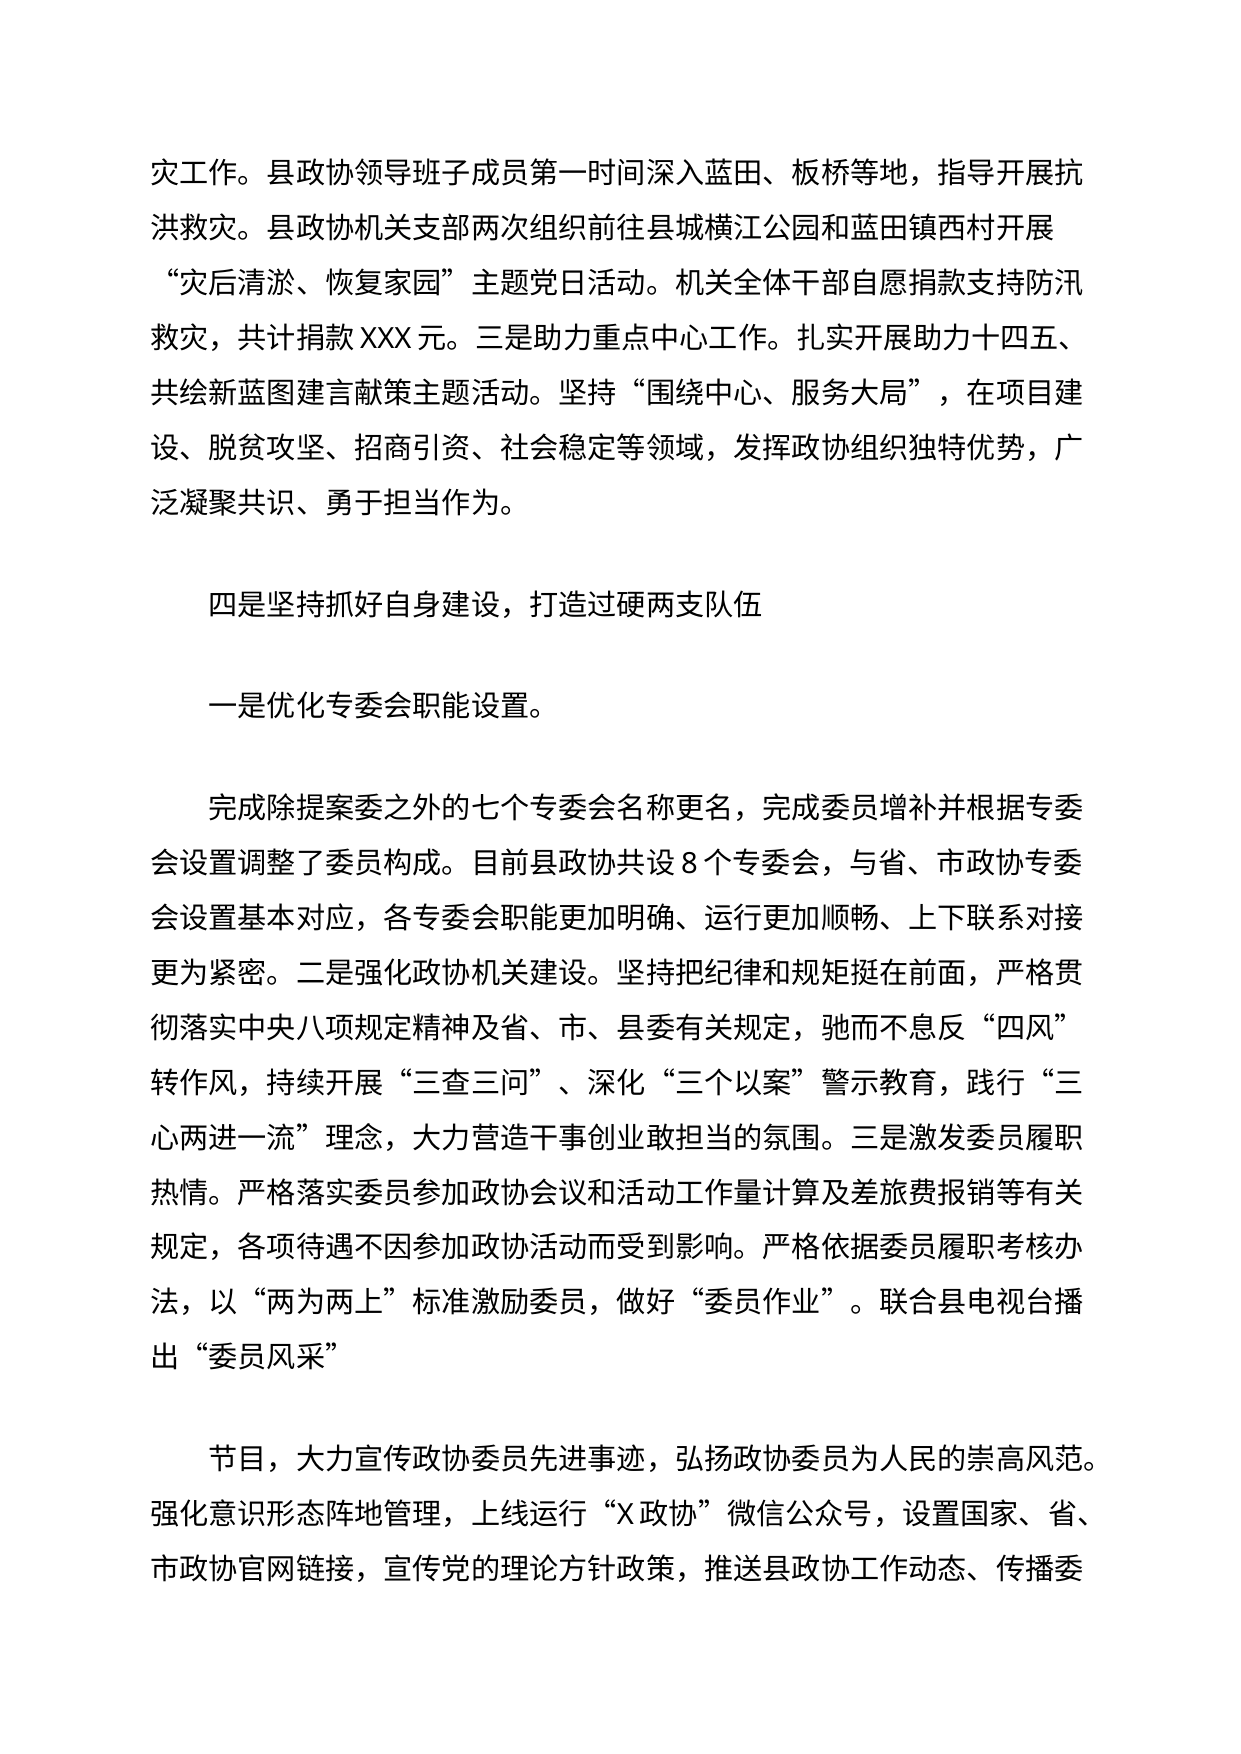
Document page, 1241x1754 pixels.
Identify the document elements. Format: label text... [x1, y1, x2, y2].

text 一是优化专委会职能设置。 [150, 683, 1090, 725]
text 四是坚持抓好自身建设，打造过硬两支队伍 [150, 581, 1090, 623]
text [150, 150, 1090, 522]
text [150, 1436, 1090, 1588]
text 完成除提案委之外的七个专委会名称更名，完成委员增补并根据专委会设置调整了委员构成。目前县政协共设8个专委会，与省、市政协专委会设置基本对应，各专委会职能更加明确、运行更加顺畅、上下联系对接更为紧密。二是强化政协机关建设。坚持把纪律和规矩挺在前面，严格贯彻落实中央八项规定精神及省、市、县委有关规定，驰而不息反“四风”转作风，持续开展“三查三问”、深化“三个以案”警示教育，践行“三心两进一流”理念，大力营造干事创业敢担当的氛围。三是激发委员履职热情。严格落实委员参加政协会议和活动工作量计算及差旅费报销等有关规定，各项待遇不因参加政协活动而受到影响。严格依据委员履职考核办法，以“两为两上”标准激励委员，做好“委员作业”。联合县电视台播出“委员风采” [150, 785, 1090, 1376]
